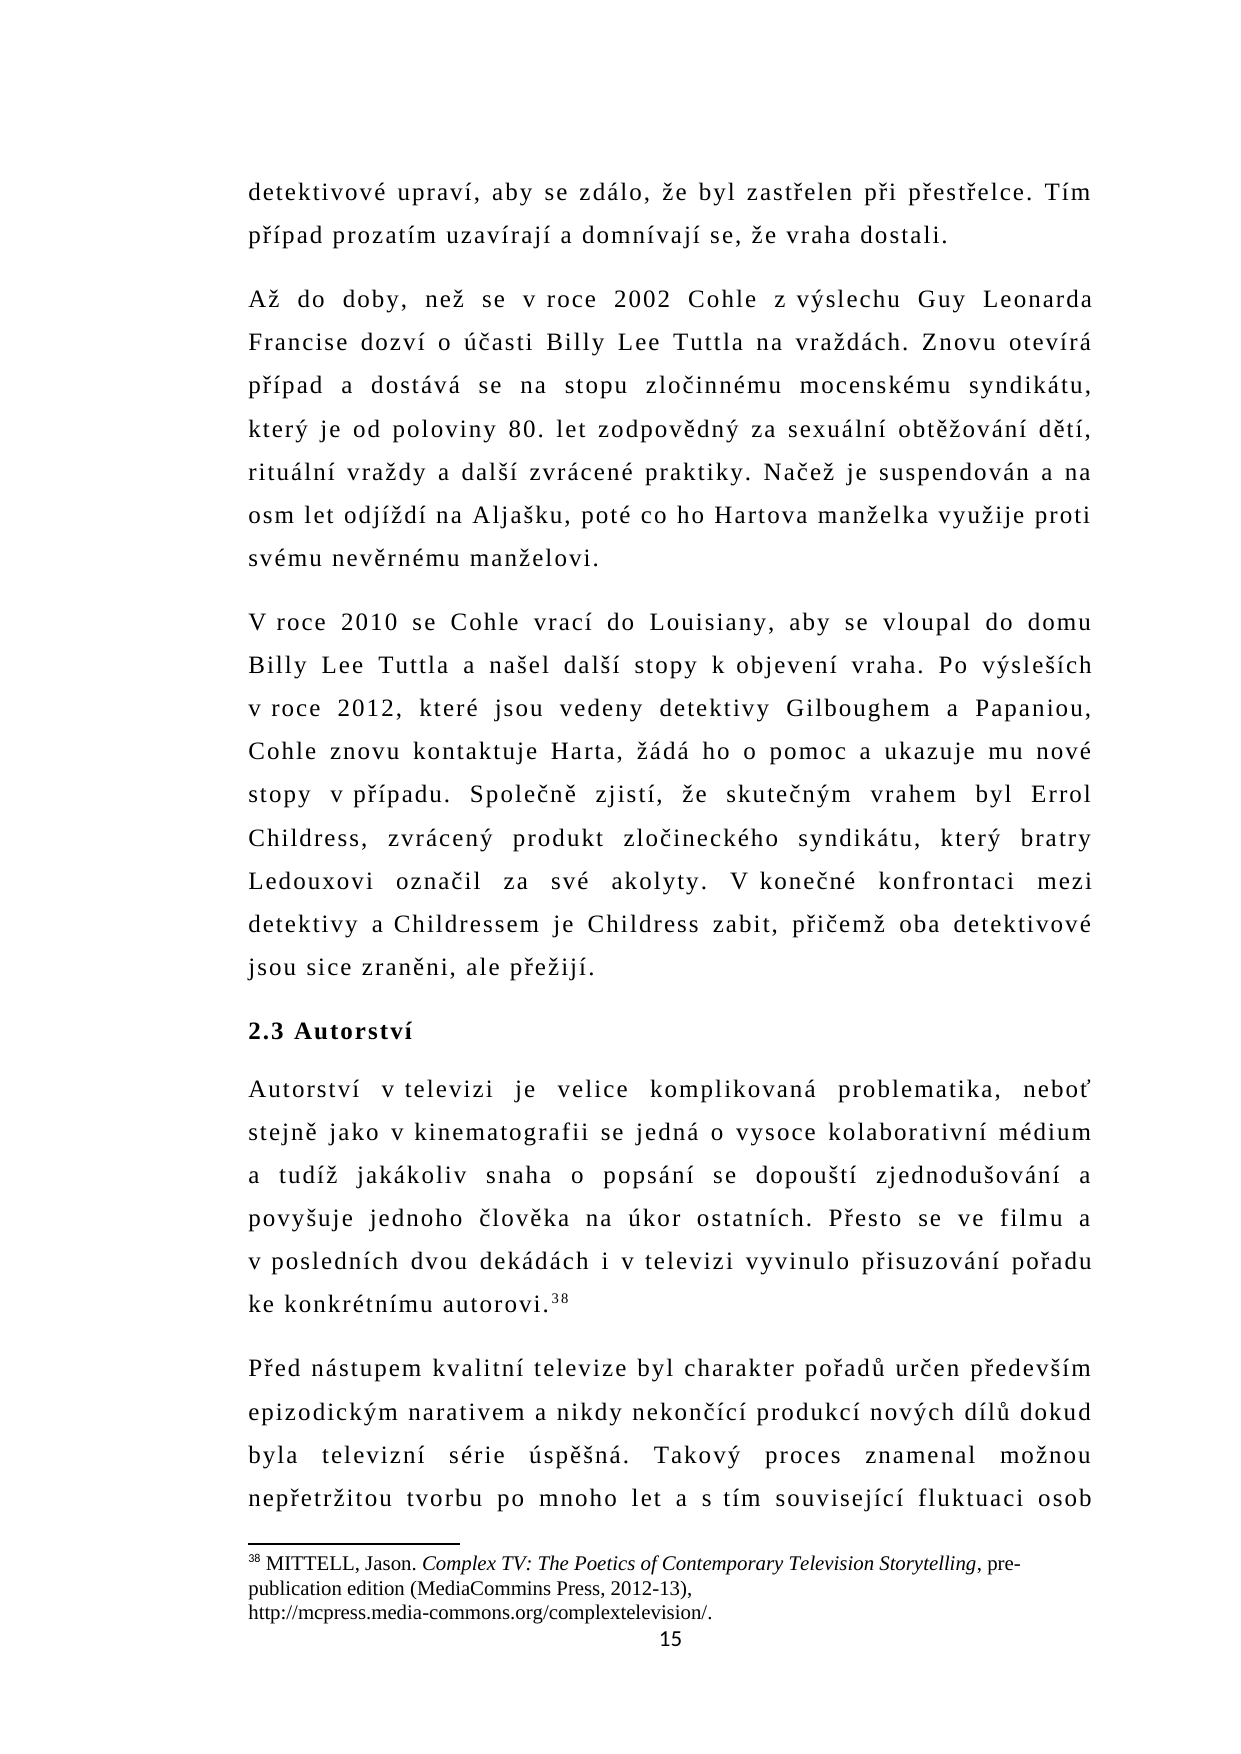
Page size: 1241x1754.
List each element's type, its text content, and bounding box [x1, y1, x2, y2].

text Až do doby, než se v roce 2002 Cohle z výslechu Guy Leonarda Francise dozví o účasti Billy Lee Tuttla na vraždách. Znovu otevírá případ a dostává se na stopu zločinnému mocenskému syndikátu, který je od poloviny 80. let zodpovědný za sexuální obtěžování dětí, rituální vraždy a další zvrácené praktiky. Načež je suspendován a na osm let odjíždí na Aljašku, poté co ho Hartova manželka využije proti svému nevěrnému manželovi. [248, 284, 1092, 572]
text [248, 1353, 1092, 1512]
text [248, 177, 1092, 249]
text Autorství v televizi je velice komplikovaná problematika, neboť stejně jako v kinematografii se jedná o vysoce kolaborativní médium a tudíž jakákoliv snaha o popsání se dopouští zjednodušování a povyšuje jednoho člověka na úkor ostatních. Přesto se ve filmu a v posledních dvou dekádách i v televizi vyvinulo přisuzování pořadu ke konkrétnímu autorovi. [248, 1074, 1092, 1318]
text V roce 2010 se Cohle vrací do Louisiany, aby se vloupal do domu Billy Lee Tuttla a našel další stopy k objevení vraha. Po výsleších v roce 2012, které jsou vedeny detektivy Gilboughem a Papaniou, Cohle znovu kontaktuje Harta, žádá ho o pomoc a ukazuje mu nové stopy v případu. Společně zjistí, že skutečným vrahem byl Errol Childress, zvrácený produkt zločineckého syndikátu, který bratry Ledouxovi označil za své akolyty. V konečné konfrontaci mezi detektivy a Childressem je Childress zabit, přičemž oba detektivové jsou sice zraněni, ale přežijí. [248, 607, 1092, 981]
subtitle 2.3 Autorství [248, 1016, 1092, 1045]
